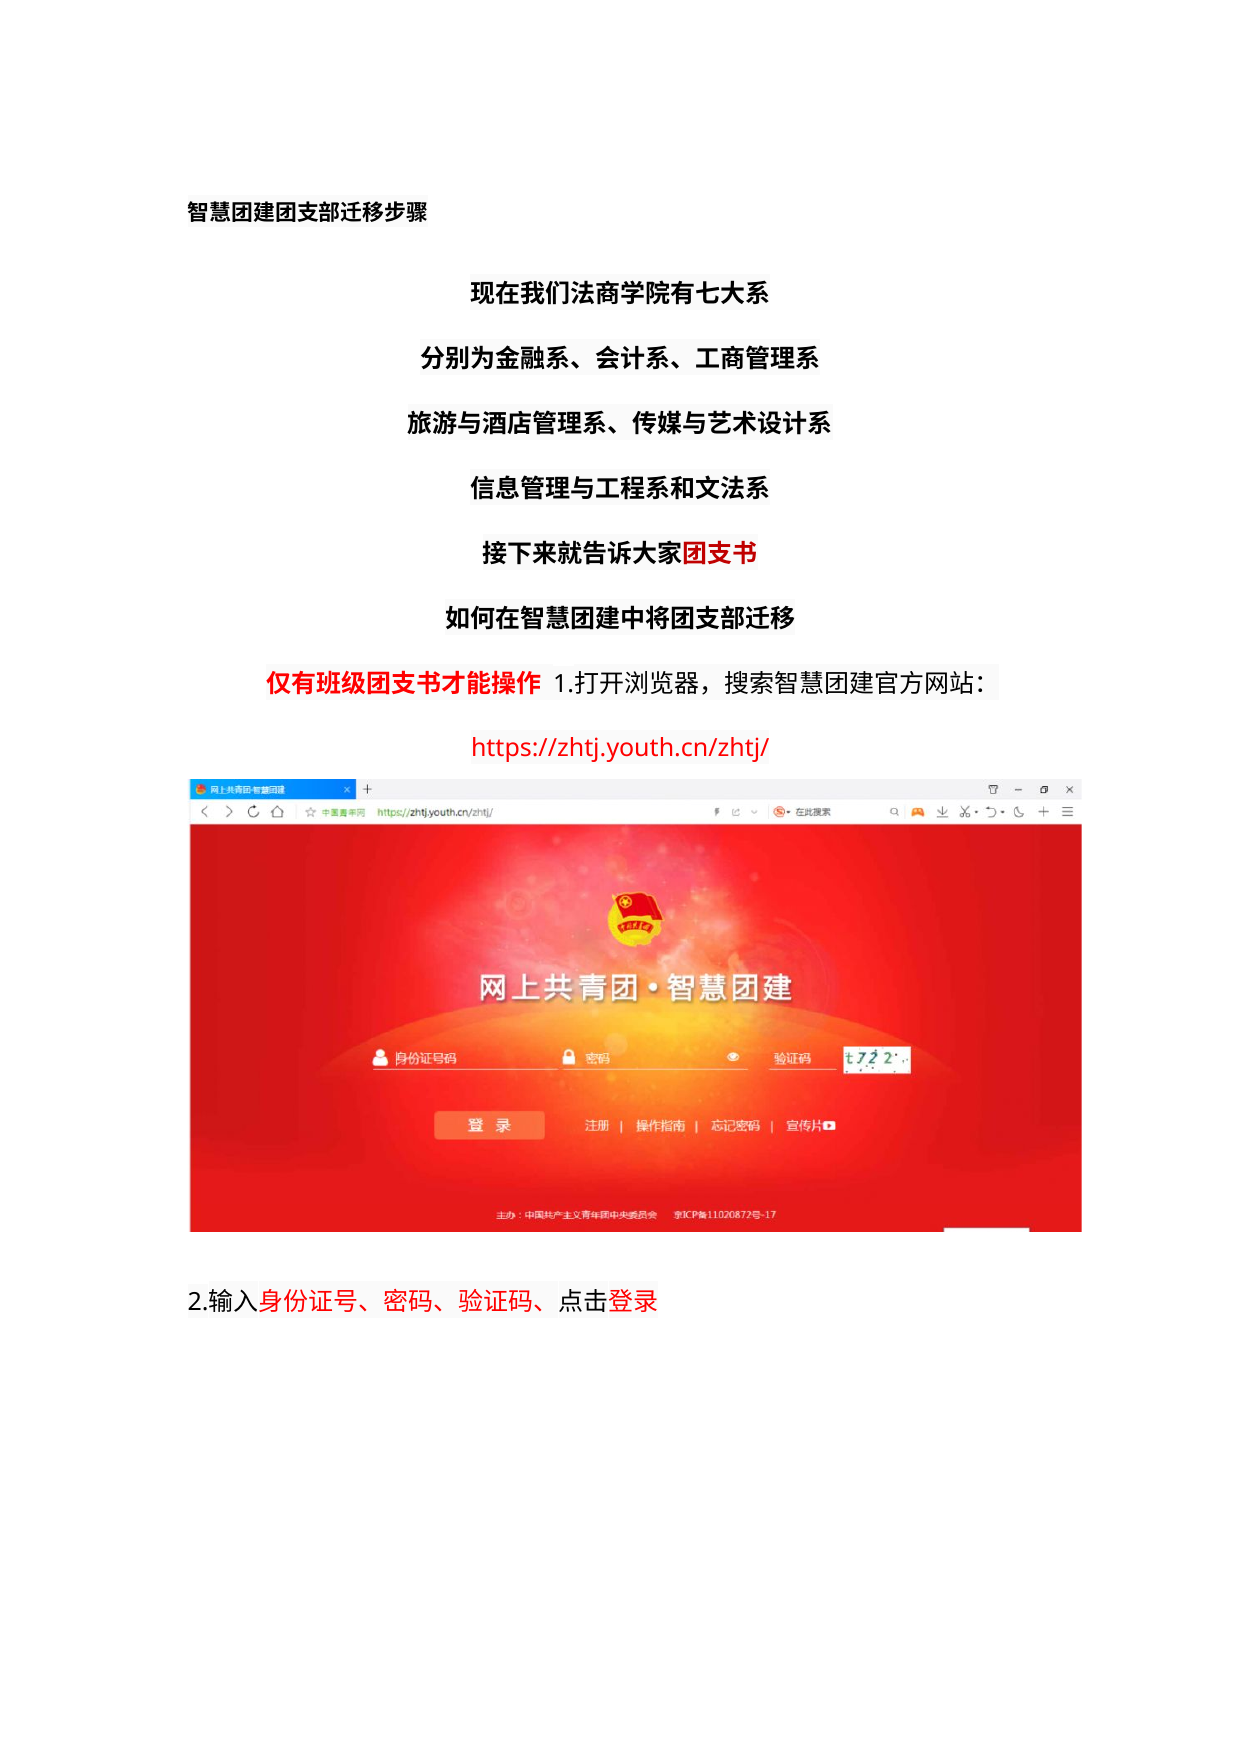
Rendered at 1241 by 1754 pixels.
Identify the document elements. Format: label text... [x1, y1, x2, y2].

text 旅游与酒店管理系、传媒与艺术设计系 [187, 389, 1053, 454]
picture [187, 779, 1082, 1232]
text 现在我们法商学院有七大系 [187, 259, 1053, 324]
text 分别为金融系、会计系、工商管理系 [187, 324, 1053, 389]
text 仅有班级团支书才能操作 1.打开浏览器，搜索智慧团建官方网站：https://zhtj.youth.cn/zhtj/ [187, 649, 1053, 779]
picture [196, 784, 207, 794]
text 信息管理与工程系和文法系 [187, 454, 1053, 519]
text 智慧团建团支部迁移步骤 [187, 194, 1053, 227]
text 接下来就告诉大家团支书 [187, 519, 1053, 584]
text 2.输入身份证号、密码、验证码、点击登录 [187, 1267, 1053, 1332]
text 如何在智慧团建中将团支部迁移 [187, 584, 1053, 649]
